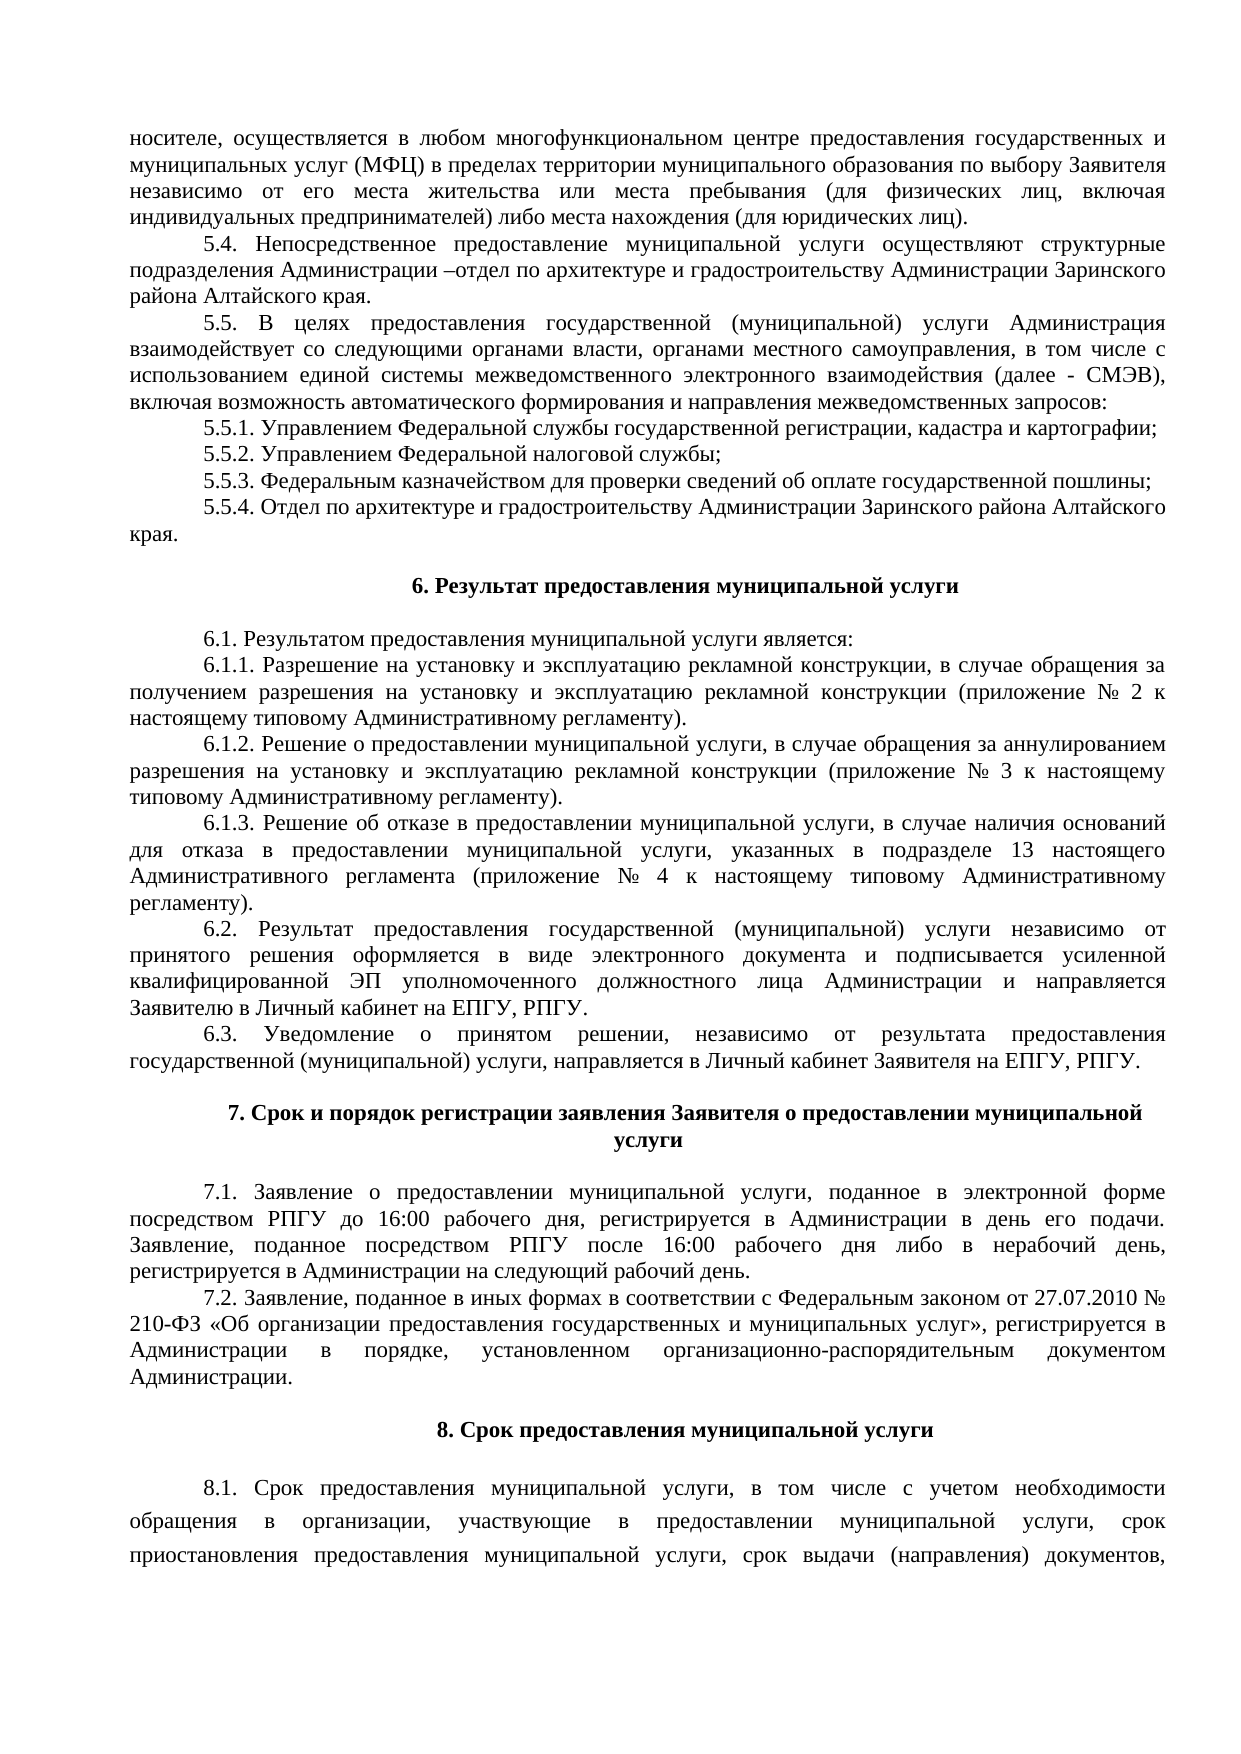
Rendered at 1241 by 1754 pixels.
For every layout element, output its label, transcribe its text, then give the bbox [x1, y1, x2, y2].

text 6. Результат предоставления муниципальной услуги [129, 572, 1167, 599]
text 8. Срок предоставления муниципальной услуги [129, 1416, 1167, 1442]
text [129, 124, 1167, 230]
text 5.4. Непосредственное предоставление муниципальной услуги осуществляют структурные подразделения Администрации –отдел по архитектуре и градостроительству Администрации Заринского района Алтайского края. [129, 230, 1167, 309]
text 5.5.1. Управлением Федеральной службы государственной регистрации, кадастра и картографии; [129, 414, 1167, 441]
text 7. Срок и порядок регистрации заявления Заявителя о предоставлении муниципальной услуги [129, 1099, 1167, 1152]
text 6.1.2. Решение о предоставлении муниципальной услуги, в случае обращения за аннулированием разрешения на установку и эксплуатацию рекламной конструкции (приложение № 3 к настоящему типовому Административному регламенту). [129, 730, 1167, 809]
text 6.2. Результат предоставления государственной (муниципальной) услуги независимо от принятого решения оформляется в виде электронного документа и подписывается усиленной квалифицированной ЭП уполномоченного должностного лица Администрации и направляется Заявителю в Личный кабинет на ЕПГУ, РПГУ. [129, 915, 1167, 1020]
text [129, 1468, 1167, 1569]
text 7.2. Заявление, поданное в иных формах в соответствии с Федеральным законом от 27.07.2010 № 210-ФЗ «Об организации предоставления государственных и муниципальных услуг», регистрируется в Администрации в порядке, установленном организационно-распорядительным документом Администрации. [129, 1284, 1167, 1389]
text 5.5.4. Отдел по архитектуре и градостроительству Администрации Заринского района Алтайского края. [129, 493, 1167, 546]
text 6.3. Уведомление о принятом решении, независимо от результата предоставления государственной (муниципальной) услуги, направляется в Личный кабинет Заявителя на ЕПГУ, РПГУ. [129, 1020, 1167, 1073]
text 7.1. Заявление о предоставлении муниципальной услуги, поданное в электронной форме посредством РПГУ до 16:00 рабочего дня, регистрируется в Администрации в день его подачи. Заявление, поданное посредством РПГУ после 16:00 рабочего дня либо в нерабочий день, регистрируется в Администрации на следующий рабочий день. [129, 1178, 1167, 1284]
text 5.5.3. Федеральным казначейством для проверки сведений об оплате государственной пошлины; [129, 467, 1167, 493]
text 6.1.3. Решение об отказе в предоставлении муниципальной услуги, в случае наличия оснований для отказа в предоставлении муниципальной услуги, указанных в подразделе 13 настоящего Административного регламента (приложение № 4 к настоящему типовому Административному регламенту). [129, 809, 1167, 915]
text 5.5. В целях предоставления государственной (муниципальной) услуги Администрация взаимодействует со следующими органами власти, органами местного самоуправления, в том числе с использованием единой системы межведомственного электронного взаимодействия (далее - СМЭВ), включая возможность автоматического формирования и направления межведомственных запросов: [129, 309, 1167, 414]
text 5.5.2. Управлением Федеральной налоговой службы; [129, 441, 1167, 467]
text 6.1.1. Разрешение на установку и эксплуатацию рекламной конструкции, в случае обращения за получением разрешения на установку и эксплуатацию рекламной конструкции (приложение № 2 к настоящему типовому Административному регламенту). [129, 651, 1167, 730]
text 6.1. Результатом предоставления муниципальной услуги является: [129, 625, 1167, 651]
